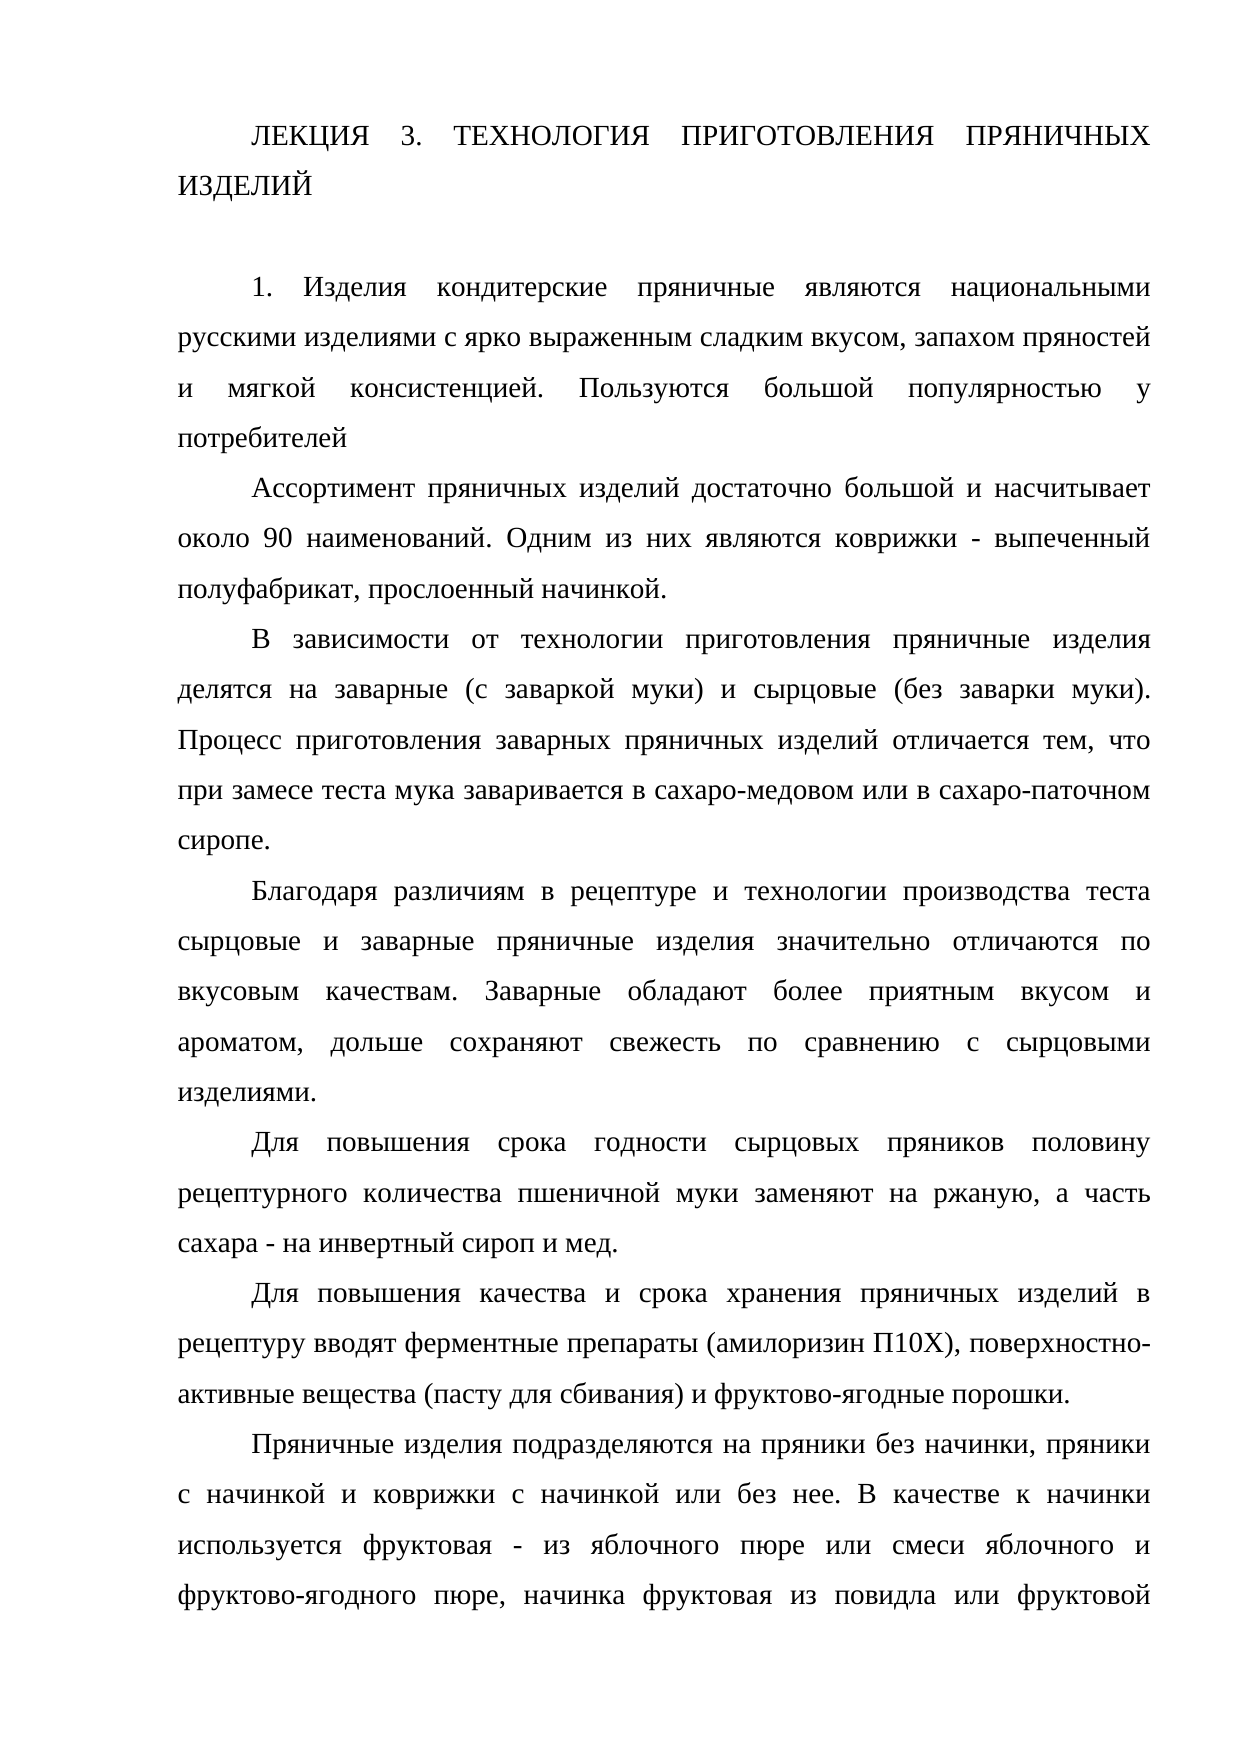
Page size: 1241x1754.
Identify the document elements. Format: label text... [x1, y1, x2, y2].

text Ассортимент пряничных изделий достаточно большой и насчитывает около 90 наименований. Одним из них являются коврижки - выпеченный полуфабрикат, прослоенный начинкой. [177, 470, 1152, 604]
text В зависимости от технологии приготовления пряничные изделия делятся на заварные (с заваркой муки) и сырцовые (без заварки муки). Процесс приготовления заварных пряничных изделий отличается тем, что при замесе теста мука заваривается в сахаро-медовом или в сахаро-паточном сиропе. [177, 621, 1152, 856]
text 1. Изделия кондитерские пряничные являются национальными русскими изделиями с ярко выраженным сладким вкусом, запахом пряностей и мягкой консистенцией. Пользуются большой популярностью у потребителей [177, 269, 1152, 453]
text Благодаря различиям в рецептуре и технологии производства теста сырцовые и заварные пряничные изделия значительно отличаются по вкусовым качествам. Заварные обладают более приятным вкусом и ароматом, дольше сохраняют свежесть по сравнению с сырцовыми изделиями. [177, 873, 1152, 1108]
text Для повышения срока годности сырцовых пряников половину рецептурного количества пшеничной муки заменяют на ржаную, а часть сахара - на инвертный сироп и мед. [177, 1124, 1152, 1258]
text Лекция 3. Технология приготовления пряничных изделий [177, 118, 1152, 202]
text Для повышения качества и срока хранения пряничных изделий в рецептуру вводят ферментные препараты (амилоризин П10Х), поверхностно-активные вещества (пасту для сбивания) и фруктово-ягодные порошки. [177, 1275, 1152, 1409]
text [177, 1426, 1152, 1611]
